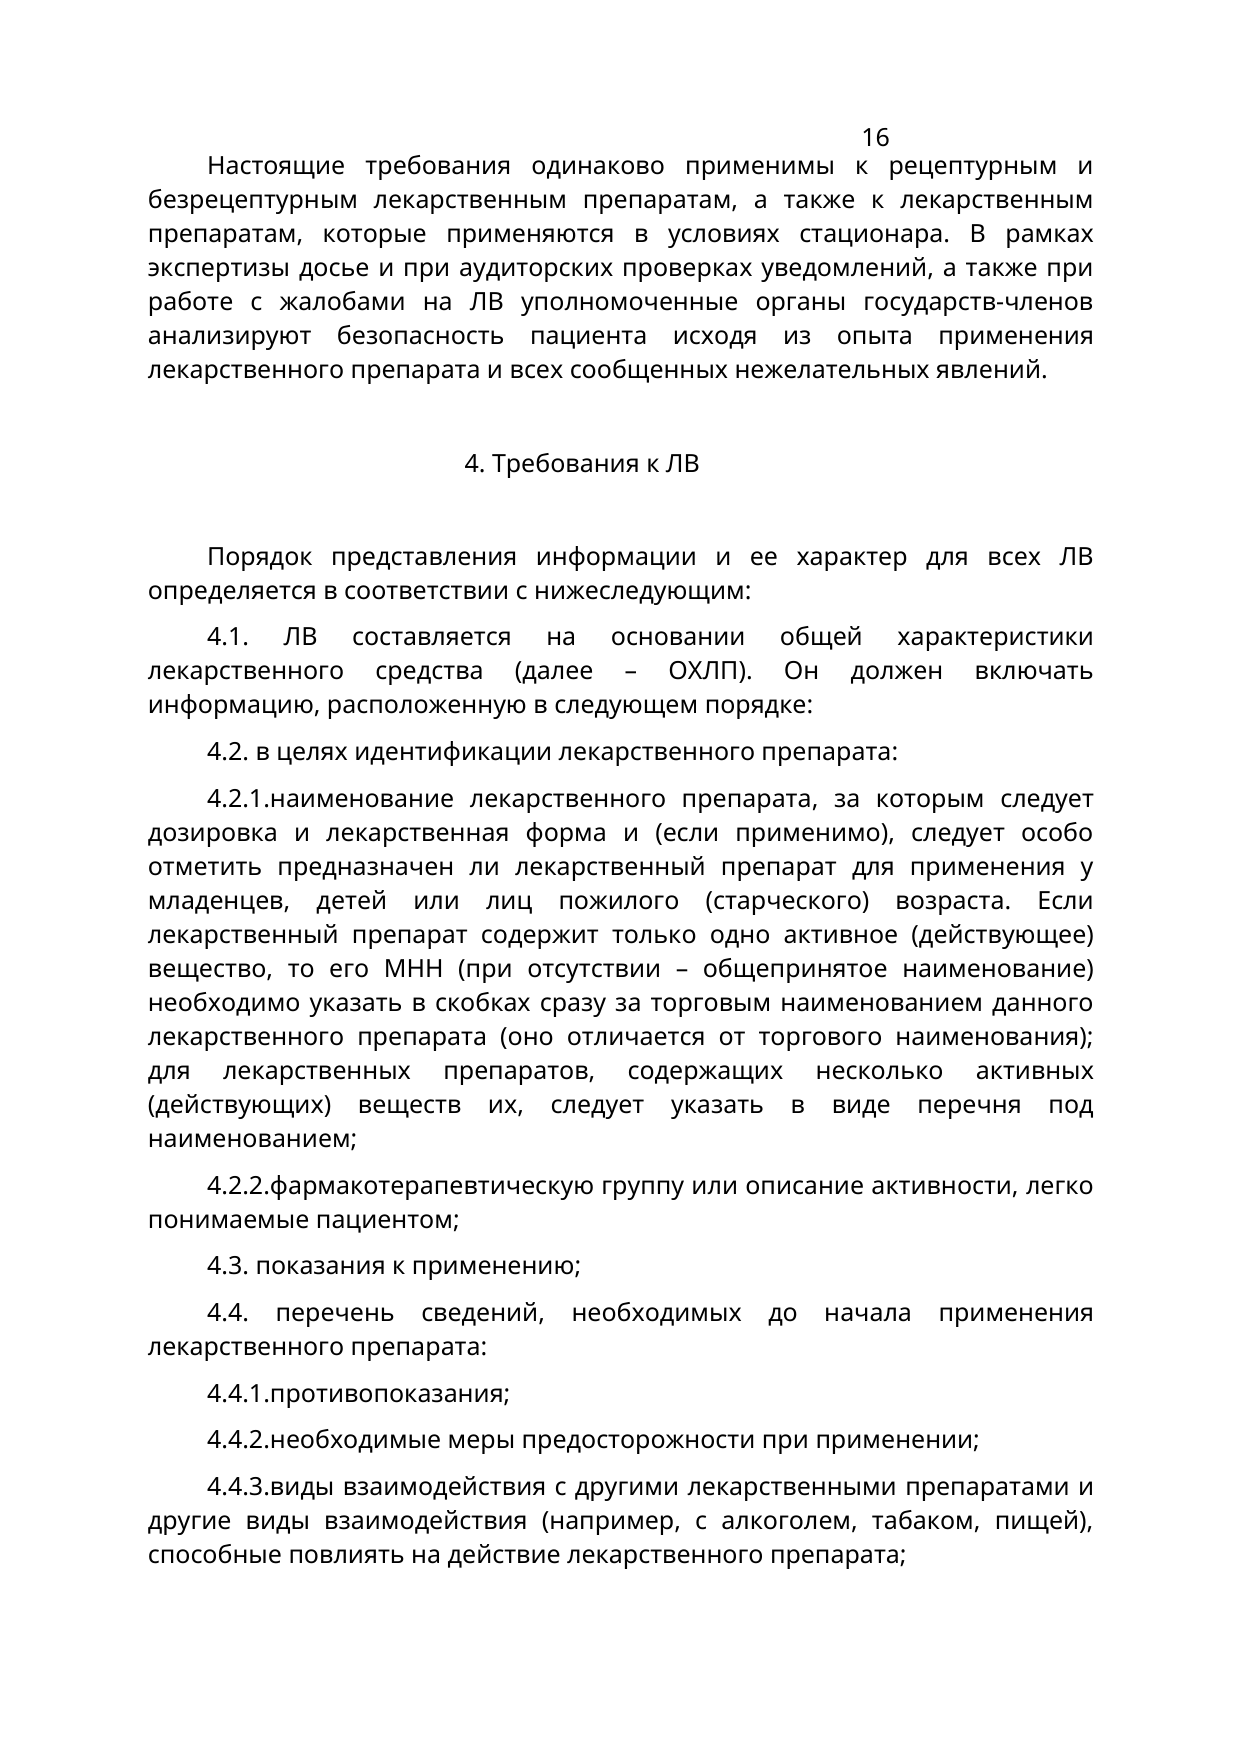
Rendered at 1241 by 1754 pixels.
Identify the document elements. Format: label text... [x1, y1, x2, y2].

text Настоящие требования одинаково применимы к рецептурным и безрецептурным лекарственным препаратам, а также к лекарственным препаратам, которые применяются в условиях стационара. В рамках экспертизы досье и при аудиторских проверках уведомлений, а также при работе с жалобами на ЛВ уполномоченные органы государств-членов анализируют безопасность пациента исходя из опыта применения лекарственного препарата и всех сообщенных нежелательных явлений. [148, 148, 1094, 386]
text 4.2.2.фармакотерапевтическую группу или описание активности, легко понимаемые пациентом; [148, 1167, 1094, 1236]
text 4.4.1.противопоказания; [148, 1375, 1094, 1409]
text 4. Требования к ЛВ [434, 445, 731, 479]
text 4.2.1.наименование лекарственного препарата, за которым следует дозировка и лекарственная форма и (если применимо), следует особо отметить предназначен ли лекарственный препарат для применения у младенцев, детей или лиц пожилого (старческого) возраста. Если лекарственный препарат содержит только одно активное (действующее) вещество, то его МНН (при отсутствии – общепринятое наименование) необходимо указать в скобках сразу за торговым наименованием данного лекарственного препарата (оно отличается от торгового наименования); для лекарственных препаратов, содержащих несколько активных (действующих) веществ их, следует указать в виде перечня под наименованием; [148, 780, 1094, 1155]
text Порядок представления информации и ее характер для всех ЛВ определяется в соответствии с нижеследующим: [148, 538, 1094, 606]
text 4.1. ЛВ составляется на основании общей характеристики лекарственного средства (далее – ОХЛП). Он должен включать информацию, расположенную в следующем порядке: [148, 619, 1094, 721]
text 4.3. показания к применению; [148, 1248, 1094, 1282]
text 4.4. перечень сведений, необходимых до начала применения лекарственного препарата: [148, 1294, 1094, 1363]
text 4.4.2.необходимые меры предосторожности при применении; [148, 1422, 1094, 1456]
text 4.2. в целях идентификации лекарственного препарата: [148, 734, 1094, 768]
text 4.4.3.виды взаимодействия с другими лекарственными препаратами и другие виды взаимодействия (например, с алкоголем, табаком, пищей), способные повлиять на действие лекарственного препарата; [148, 1468, 1094, 1571]
